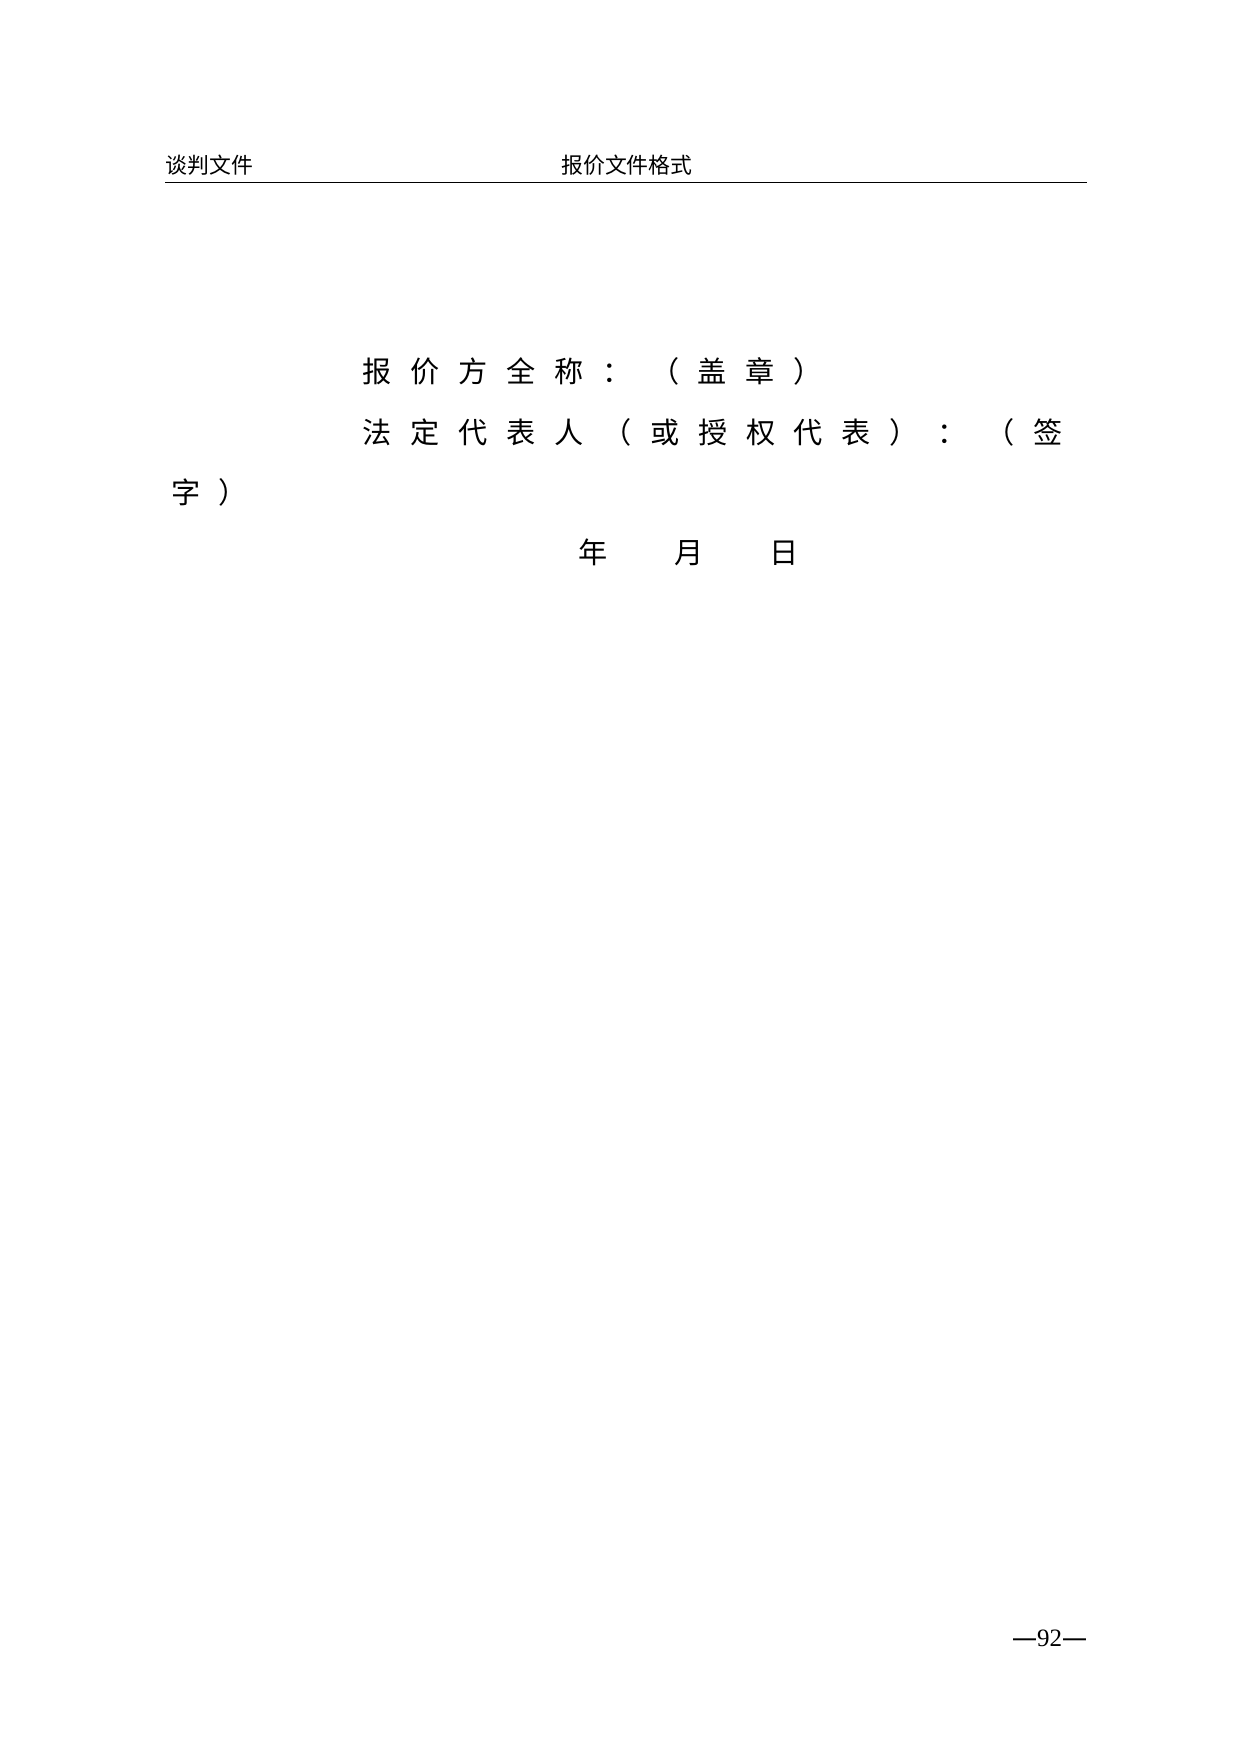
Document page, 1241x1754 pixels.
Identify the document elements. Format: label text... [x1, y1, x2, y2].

text 年 月 日 [171, 521, 1081, 581]
text 报价方全称：（盖章） [171, 340, 1081, 400]
text 法定代表人（或授权代表）：（签字） [171, 400, 1081, 521]
